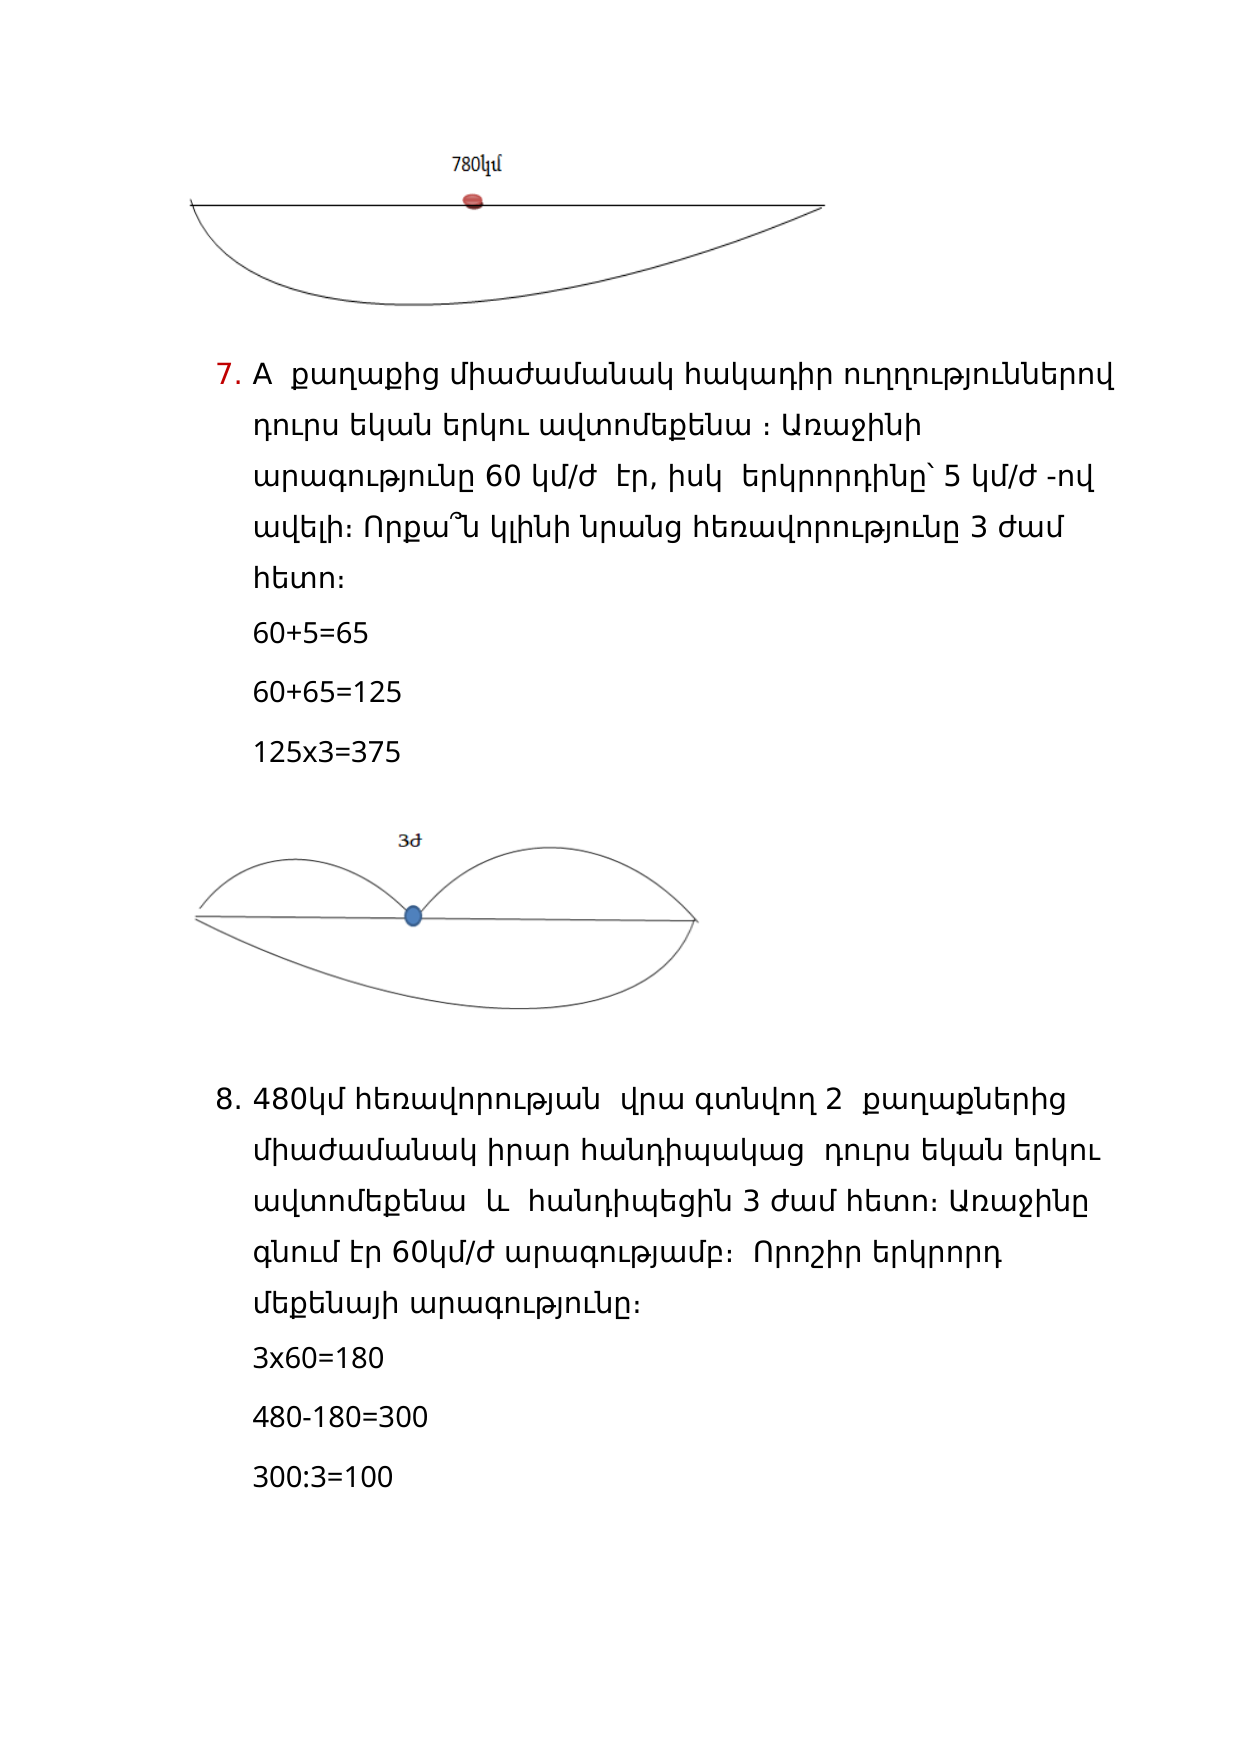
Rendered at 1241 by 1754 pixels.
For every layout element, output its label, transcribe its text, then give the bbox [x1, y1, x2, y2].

list 480կմ հեռավորության վրա գտնվող 2 քաղաքներից միաժամանակ իրար հանդիպակաց դուրս եկան երկու ավտոմեքենա և հանդիպեցին 3 ժամ հետո։ Առաջինը գնում էր 60կմ/ժ արագությամբ։ Որոշիր երկրորդ մեքենայի արագությունը։ [215, 1082, 1152, 1320]
picture [177, 118, 904, 323]
list 60+5=65 [252, 612, 1152, 652]
list 125x3=375 [252, 731, 1152, 771]
list 60+65=125 [252, 672, 1152, 711]
list 3x60=180 [252, 1337, 1152, 1377]
picture [177, 811, 823, 1048]
list 480-180=300 [252, 1397, 1152, 1436]
list 300:3=100 [252, 1456, 1152, 1496]
list A քաղաքից միաժամանակ հակադիր ուղղություններով դուրս եկան երկու ավտոմեքենա ։ Առաջինի արագությունը 60 կմ/ժ էր, իսկ երկրորդինը՝ 5 կմ/ժ -ով ավելի։ Որքա՞ն կլինի նրանց հեռավորությունը 3 ժամ հետո։ [215, 357, 1152, 595]
